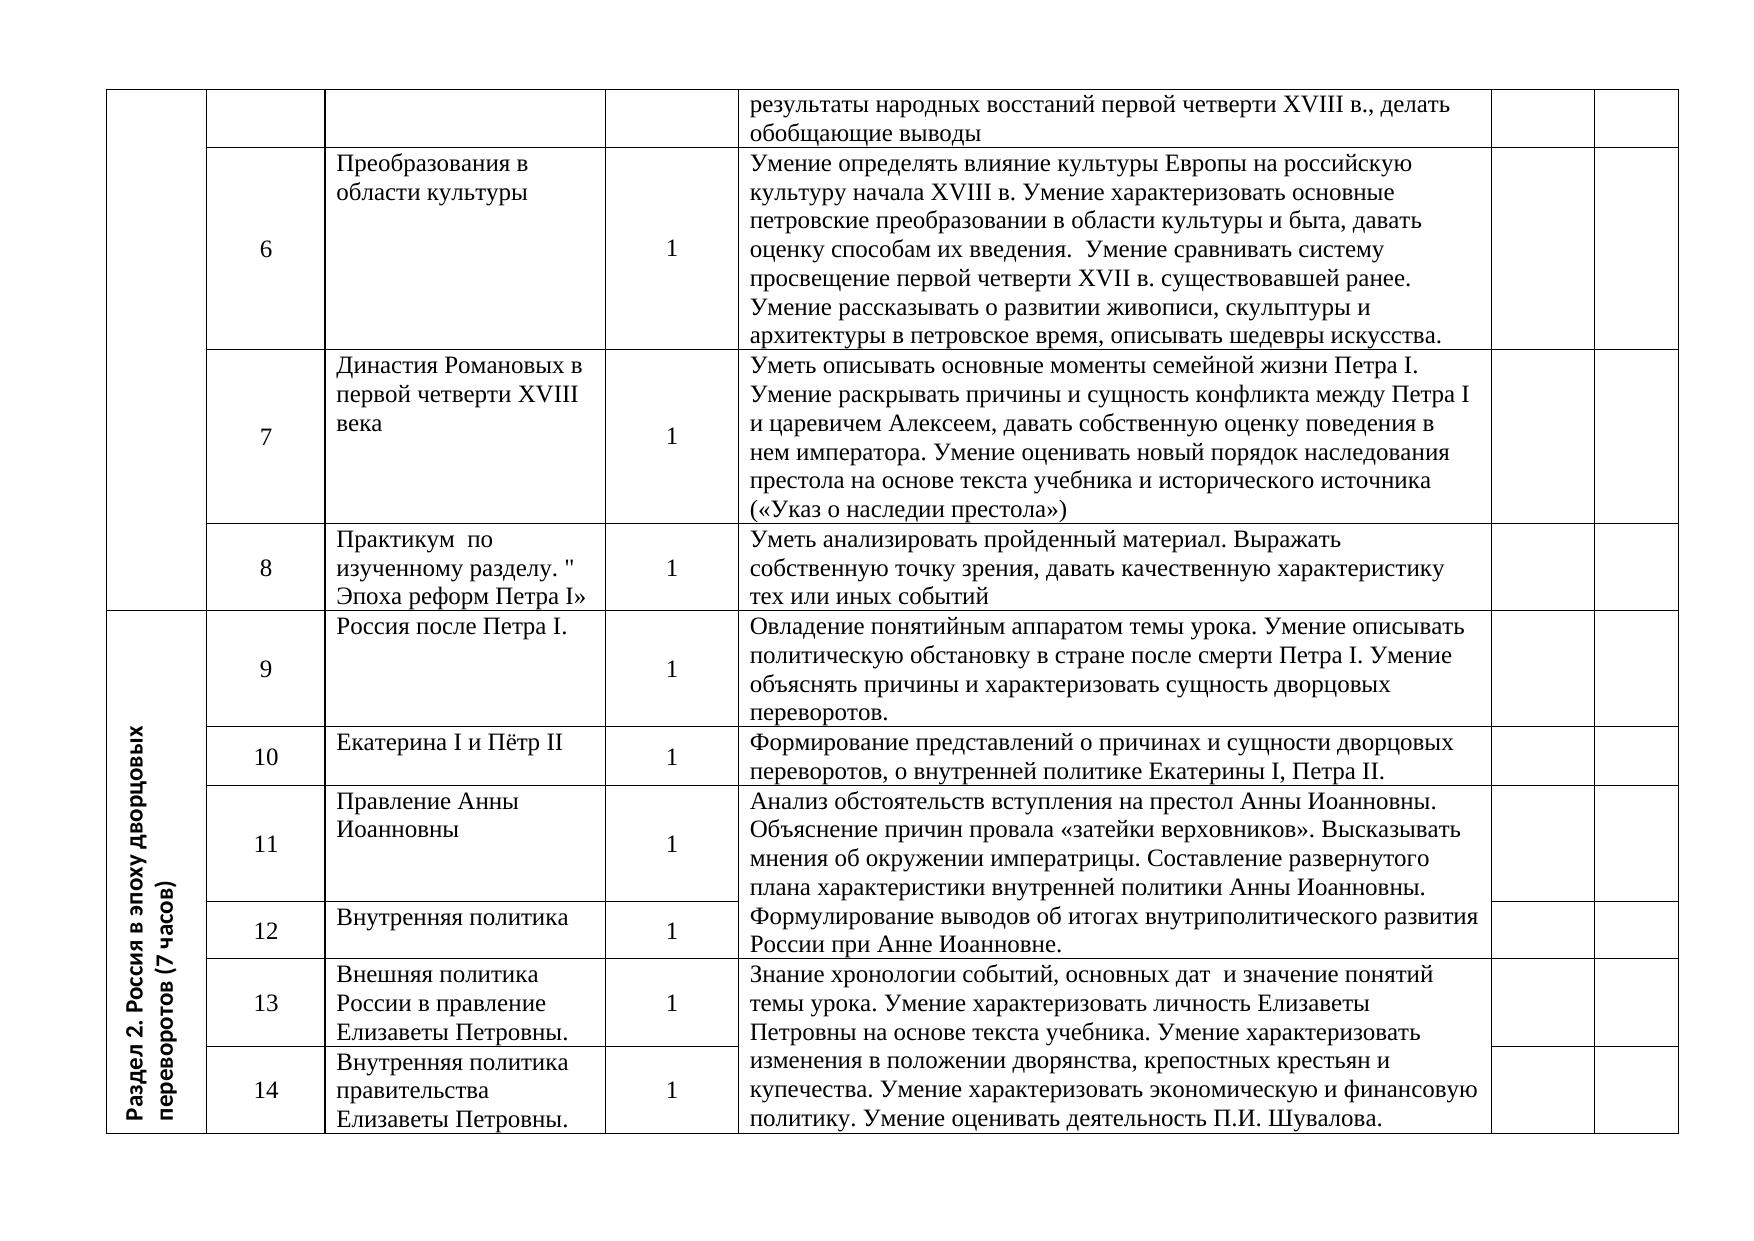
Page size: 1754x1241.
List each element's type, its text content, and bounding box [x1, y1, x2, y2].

table_cell Екатерина I и Пётр II [326, 727, 605, 785]
table_cell Уметь анализировать пройденный материал. Выражать собственную точку зрения, давать качественную характеристику тех или иных событий [739, 524, 1491, 610]
table_cell 1 [606, 90, 738, 147]
table_cell Внутренняя политика [326, 902, 605, 958]
table_cell 6 [207, 148, 324, 349]
table_cell 9 [207, 611, 324, 726]
table_cell 1 [606, 524, 738, 610]
table_cell 1 [606, 350, 738, 523]
table_cell [1492, 727, 1594, 785]
table_cell Раздел 2. Россия в эпоху дворцовых переворотов (7 часов) [107, 611, 206, 1133]
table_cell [326, 90, 605, 147]
table_cell [1595, 1047, 1678, 1133]
table_cell 7 [207, 350, 324, 523]
table_cell Уметь описывать основные моменты семейной жизни Петра I. Умение раскрывать причины и сущность конфликта между Петра I и царевичем Алексеем, давать собственную оценку поведения в нем императора. Умение оценивать новый порядок наследования престола на основе текста учебника и исторического источника («Указ о наследии престола») [739, 350, 1491, 523]
table_cell Анализ обстоятельств вступления на престол Анны Иоанновны. Объяснение причин провала «затейки верховников». Высказывать мнения об окружении императрицы. Составление развернутого плана характеристики внутренней политики Анны Иоанновны. Формулирование выводов об итогах внутриполитического развития России при Анне Иоанновне. [739, 786, 1491, 958]
table_cell Преобразования в области культуры [326, 148, 605, 349]
table_cell 1 [606, 1047, 738, 1133]
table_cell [326, 1047, 605, 1133]
table_cell 13 [207, 959, 324, 1046]
table_cell [1595, 90, 1678, 147]
table_cell 1 [606, 727, 738, 785]
table_cell [1492, 611, 1594, 726]
table_cell [1492, 90, 1594, 147]
table_cell [1492, 524, 1594, 610]
table_cell 10 [207, 727, 324, 785]
table_cell Династия Романовых в первой четверти XVIII века [326, 350, 605, 523]
table_cell [1492, 786, 1594, 901]
table_cell 1 [606, 959, 738, 1046]
table_cell 12 [207, 902, 324, 958]
table_cell [1595, 524, 1678, 610]
table_cell Россия после Петра I. [326, 611, 605, 726]
table_cell Внешняя политика России в правление Елизаветы Петровны. [326, 959, 605, 1046]
table_cell [1595, 350, 1678, 523]
table_cell 14 [207, 1047, 324, 1133]
table_cell Практикум по изученному разделу. " Эпоха реформ Петра I» [326, 524, 605, 610]
table_cell 8 [207, 524, 324, 610]
table_cell 11 [207, 786, 324, 901]
table_cell Умение определять влияние культуры Европы на российскую культуру начала XVIII в. Умение характеризовать основные петровские преобразовании в области культуры и быта, давать оценку способам их введения. Умение сравнивать систему просвещение первой четверти XVII в. существовавшей ранее. Умение рассказывать о развитии живописи, скульптуры и архитектуры в петровское время, описывать шедевры искусства. [739, 148, 1491, 349]
table_cell [1595, 148, 1678, 349]
table_cell [1492, 902, 1594, 958]
table_cell [1492, 1047, 1594, 1133]
table_cell [1595, 786, 1678, 901]
table_cell 1 [606, 902, 738, 958]
table_cell [1595, 727, 1678, 785]
table_cell Формирование представлений о причинах и сущности дворцовых переворотов, о внутренней политике Екатерины I, Петра II. [739, 727, 1491, 785]
table_cell [1492, 350, 1594, 523]
table_cell [1595, 902, 1678, 958]
table_cell [1492, 148, 1594, 349]
table_cell [1595, 959, 1678, 1046]
table_cell Правление Анны Иоанновны [326, 786, 605, 901]
table_cell Овладение понятийным аппаратом темы урока. Умение описывать политическую обстановку в стране после смерти Петра I. Умение объяснять причины и характеризовать сущность дворцовых переворотов. [739, 611, 1491, 726]
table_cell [739, 90, 1491, 147]
table_cell 5 [207, 90, 324, 147]
table_cell Знание хронологии событий, основных дат и значение понятий темы урока. Умение характеризовать личность Елизаветы Петровны на основе текста учебника. Умение характеризовать изменения в положении дворянства, крепостных крестьян и купечества. Умение характеризовать экономическую и финансовую политику. Умение оценивать деятельность П.И. Шувалова. Объяснение целей участия России в Семилетней войне. Составление хронологии военных действий Семилетней войны с участием России. Иметь представление и дать оценку внутренней политике Елизаветы Петровны и Петра III [739, 959, 1491, 1133]
table_cell 1 [606, 786, 738, 901]
table_cell [1492, 959, 1594, 1046]
table_cell [1595, 611, 1678, 726]
table_cell 1 [606, 148, 738, 349]
table_cell 1 [606, 611, 738, 726]
